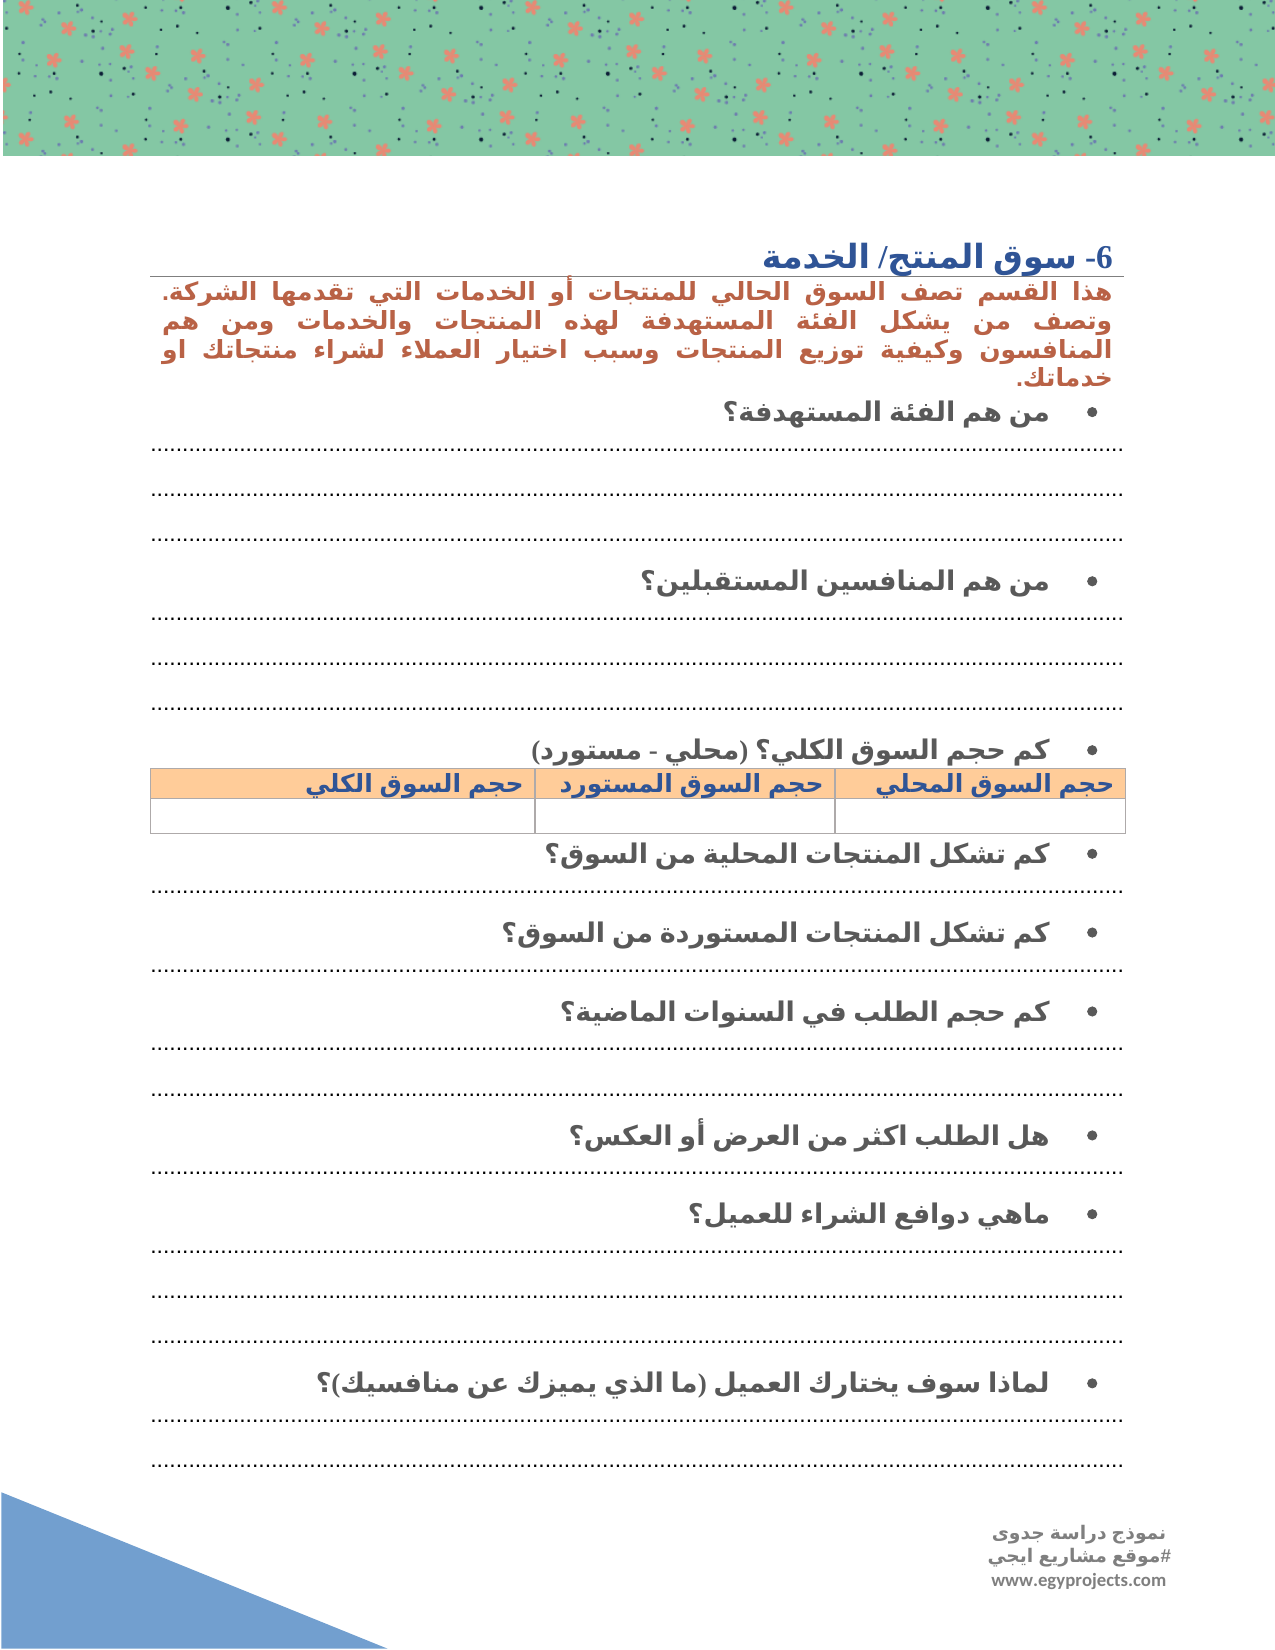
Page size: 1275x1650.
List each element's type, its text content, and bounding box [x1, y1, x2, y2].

subtitle كم تشكل المنتجات المحلية من السوق؟ [150, 838, 1087, 869]
subtitle كم تشكل المنتجات المستوردة من السوق؟ [150, 917, 1087, 948]
subtitle من هم المنافسين المستقبلين؟ [150, 565, 1087, 597]
table_cell [536, 799, 834, 833]
table_header حجم السوق الكلي [151, 769, 534, 798]
subtitle ماهي دوافع الشراء للعميل؟ [150, 1198, 1087, 1230]
table_header 6- سوق المنتج/ الخدمة [150, 213, 1124, 276]
table_cell [151, 799, 534, 833]
table_cell [836, 799, 1125, 833]
subtitle كم حجم السوق الكلي؟ (محلي - مستورد) [150, 734, 1087, 766]
table_header حجم السوق المحلي [836, 769, 1125, 798]
subtitle هل الطلب اكثر من العرض أو العكس؟ [150, 1119, 1087, 1151]
table_cell هذا القسم تصف السوق الحالي للمنتجات أو الخدمات التي تقدمها الشركة. وتصف من يشكل الفئة المستهدفة لهذه المنتجات والخدمات ومن هم المنافسون وكيفية توزيع المنتجات وسبب اختيار العملاء لشراء منتجاتك او خدماتك. [150, 277, 1124, 392]
subtitle لماذا سوف يختارك العميل (ما الذي يميزك عن منافسيك)؟ [150, 1367, 1087, 1399]
table_header حجم السوق المستورد [536, 769, 834, 798]
subtitle كم حجم الطلب في السنوات الماضية؟ [150, 996, 1087, 1027]
subtitle من هم الفئة المستهدفة؟ [150, 396, 1087, 428]
picture [3, 0, 1275, 156]
